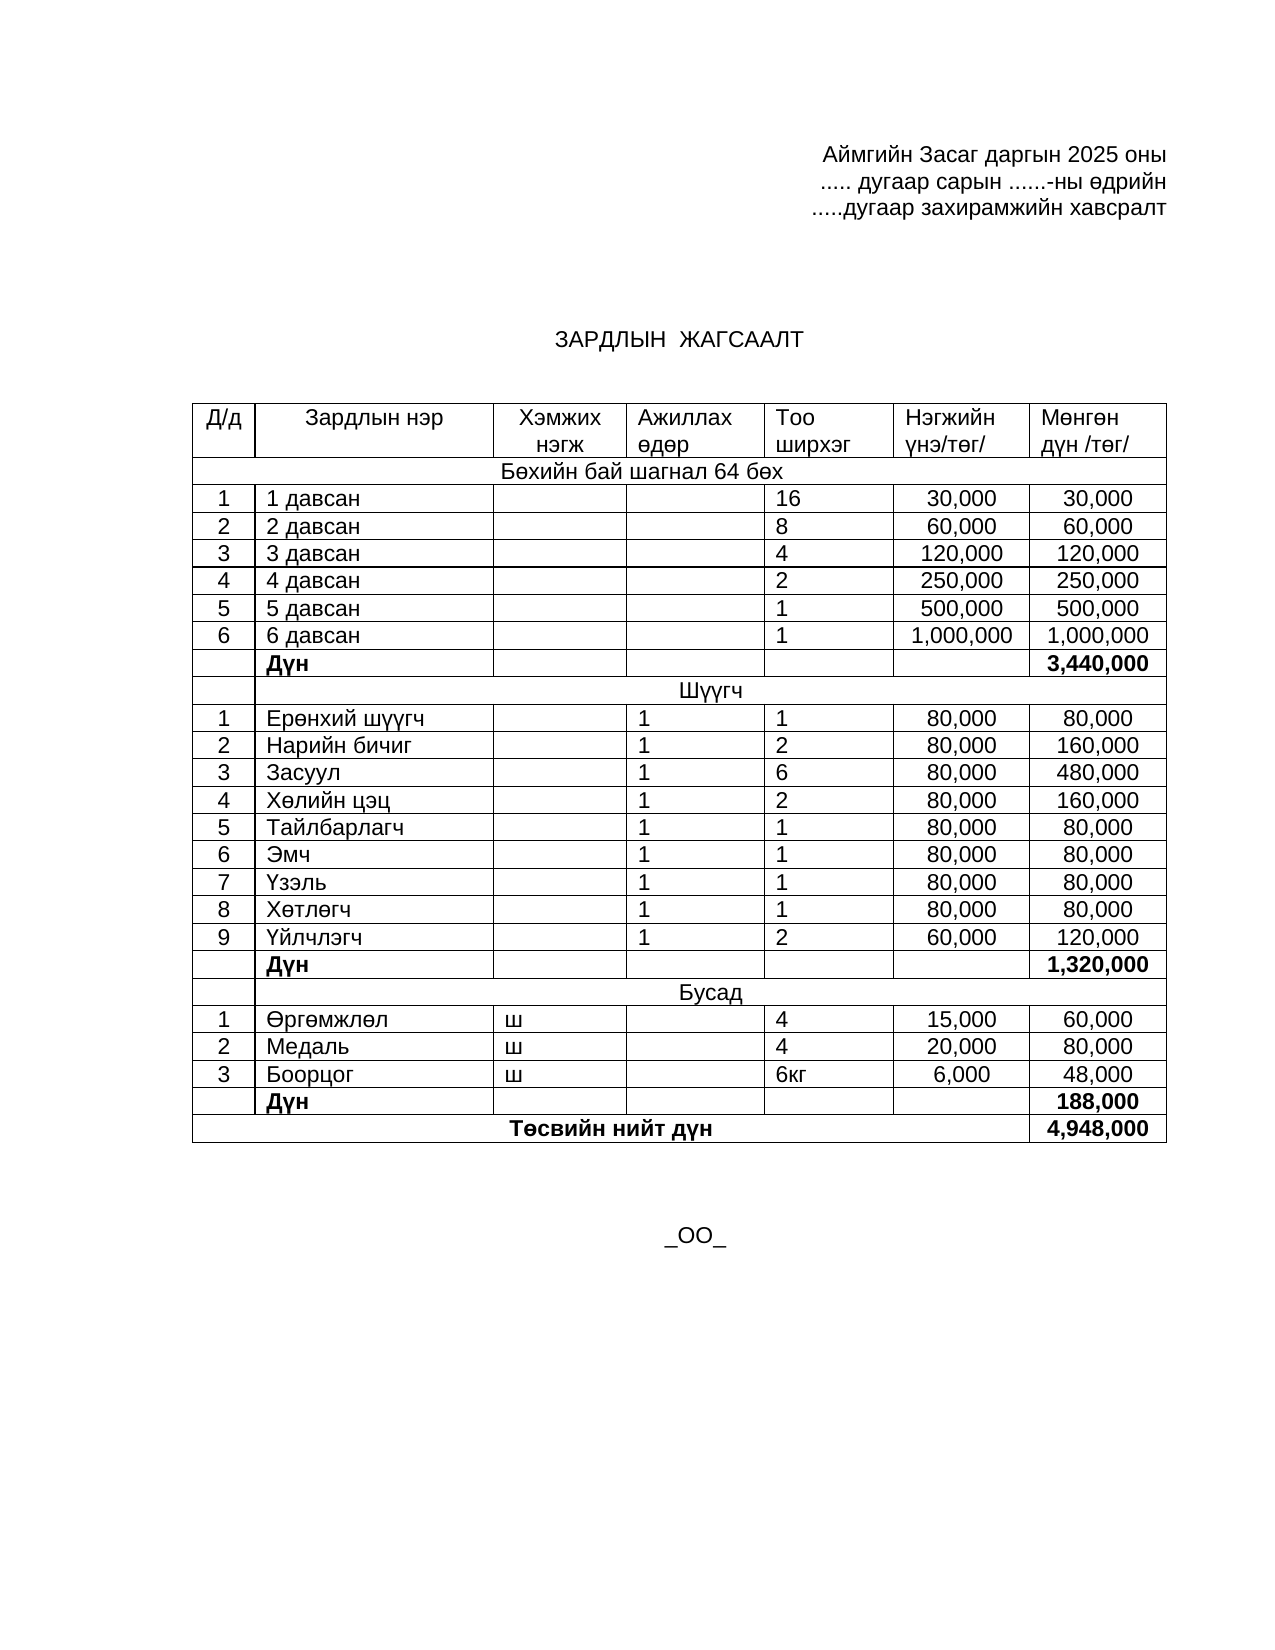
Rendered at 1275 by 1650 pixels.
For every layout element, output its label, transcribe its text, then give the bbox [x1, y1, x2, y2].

table_cell [494, 705, 626, 731]
table_cell 1 [193, 485, 254, 512]
table_cell [627, 1006, 764, 1032]
table_cell 1 [765, 841, 893, 868]
table_cell 1 [765, 869, 893, 895]
table_cell 80,000 [894, 841, 1029, 868]
table_cell 60,000 [1030, 1006, 1166, 1032]
text ЗАРДЛЫН ЖАГСААЛТ [192, 326, 1167, 352]
table_cell 1,000,000 [894, 622, 1029, 649]
table_cell 3 давсан [256, 540, 493, 566]
text .....дугаар захирамжийн хавсралт [192, 194, 1167, 220]
table_cell 60,000 [894, 513, 1029, 539]
table_cell 500,000 [1030, 595, 1166, 621]
table_cell 1 [627, 732, 764, 758]
table_cell 5 [193, 595, 254, 621]
table_cell 250,000 [894, 568, 1029, 594]
table_cell [193, 951, 254, 977]
table_cell 1 [627, 705, 764, 731]
table_cell 1 [627, 896, 764, 923]
table_cell [894, 951, 1029, 977]
table_cell [494, 732, 626, 758]
table_cell Медаль [256, 1033, 493, 1059]
table_cell [494, 1088, 626, 1114]
table_cell Бөхийн бай шагнал 64 бөх [193, 458, 1166, 484]
table_cell 80,000 [1030, 705, 1166, 731]
table_cell 80,000 [894, 732, 1029, 758]
table_cell Шүүгч [256, 677, 1166, 703]
table_cell 48,000 [1030, 1061, 1166, 1087]
table_cell 120,000 [1030, 540, 1166, 566]
table_cell 1 [627, 814, 764, 840]
table_cell 1 [627, 787, 764, 813]
table_cell 2 давсан [256, 513, 493, 539]
table_cell 2 [765, 568, 893, 594]
table_cell ш [494, 1006, 626, 1032]
table_cell 80,000 [1030, 1033, 1166, 1059]
table_cell 8 [765, 513, 893, 539]
table_cell 6кг [765, 1061, 893, 1087]
table_cell [494, 650, 626, 676]
table_cell 4 [193, 568, 254, 594]
table_cell 3,440,000 [1030, 650, 1166, 676]
table_cell 250,000 [1030, 568, 1166, 594]
table_cell [494, 568, 626, 594]
table_cell [193, 677, 254, 703]
table_cell Үйлчлэгч [256, 924, 493, 950]
table_cell Хөлийн цэц [256, 787, 493, 813]
table_cell [894, 650, 1029, 676]
table_header Нэгжийн үнэ/төг/ [894, 404, 1029, 457]
table_cell Өргөмжлөл [256, 1006, 493, 1032]
table_cell 4 [765, 540, 893, 566]
table_cell 1 [765, 595, 893, 621]
table_cell Засуул [256, 759, 493, 786]
table_cell 1 [193, 705, 254, 731]
table_cell [627, 622, 764, 649]
table_cell 15,000 [894, 1006, 1029, 1032]
table_cell 120,000 [1030, 924, 1166, 950]
table_cell [894, 1088, 1029, 1114]
table_cell 160,000 [1030, 787, 1166, 813]
table_cell [494, 759, 626, 786]
table_cell 1,000,000 [1030, 622, 1166, 649]
table_header Д/д [193, 404, 254, 457]
table_cell 2 [193, 732, 254, 758]
table_cell 1 давсан [256, 485, 493, 512]
table_cell 20,000 [894, 1033, 1029, 1059]
table_cell 1 [765, 622, 893, 649]
table_cell [494, 924, 626, 950]
table_cell 80,000 [894, 705, 1029, 731]
table_cell 6 [193, 622, 254, 649]
table_cell 6 [765, 759, 893, 786]
table_cell 160,000 [1030, 732, 1166, 758]
text _ОО_ [192, 1222, 1167, 1248]
table_cell [494, 896, 626, 923]
table_cell Тайлбарлагч [256, 814, 493, 840]
table_cell 3 [193, 540, 254, 566]
table_cell 1 [765, 896, 893, 923]
table_cell 80,000 [894, 759, 1029, 786]
table_cell Бусад [256, 979, 1166, 1005]
table_cell 80,000 [1030, 896, 1166, 923]
table_cell [494, 814, 626, 840]
table_cell Дүн [256, 1088, 493, 1114]
table_cell [627, 650, 764, 676]
table_header Ажиллах өдөр [627, 404, 764, 457]
table_cell 1 [193, 1006, 254, 1032]
table_cell 1 [627, 841, 764, 868]
table_cell [627, 513, 764, 539]
table_cell 80,000 [1030, 814, 1166, 840]
table_header Зардлын нэр [256, 404, 493, 457]
table_cell 2 [765, 732, 893, 758]
table_cell 2 [193, 513, 254, 539]
table_cell [494, 841, 626, 868]
table_cell 80,000 [1030, 841, 1166, 868]
table_cell 5 давсан [256, 595, 493, 621]
table_cell 6 [193, 841, 254, 868]
table_cell 4 [193, 787, 254, 813]
table_cell Эмч [256, 841, 493, 868]
table_cell [765, 1088, 893, 1114]
table_cell 1 [765, 705, 893, 731]
table_cell [627, 568, 764, 594]
table_cell [765, 951, 893, 977]
table_cell [494, 485, 626, 512]
table_cell [765, 650, 893, 676]
table_cell [627, 1033, 764, 1059]
table_cell 1 [765, 814, 893, 840]
text ..... дугаар сарын ......-ны өдрийн [192, 168, 1167, 194]
table_cell Ерөнхий шүүгч [256, 705, 493, 731]
table_header Тоо ширхэг [765, 404, 893, 457]
table_cell ш [494, 1061, 626, 1087]
table_cell 80,000 [894, 896, 1029, 923]
table_cell 60,000 [894, 924, 1029, 950]
table_cell [494, 540, 626, 566]
table_cell 80,000 [894, 814, 1029, 840]
table_cell 3 [193, 1061, 254, 1087]
table_cell 60,000 [1030, 513, 1166, 539]
table_header Мөнгөн дүн /төг/ [1030, 404, 1166, 457]
table_cell 4,948,000 [1030, 1115, 1166, 1142]
table_cell 4 [765, 1033, 893, 1059]
table_cell 1 [627, 869, 764, 895]
table_cell 480,000 [1030, 759, 1166, 786]
table_cell 6,000 [894, 1061, 1029, 1087]
table_cell [627, 951, 764, 977]
table_cell 2 [193, 1033, 254, 1059]
table_cell 4 [765, 1006, 893, 1032]
table_cell [193, 650, 254, 676]
table_cell Хөтлөгч [256, 896, 493, 923]
table_cell [494, 595, 626, 621]
table_cell [193, 979, 254, 1005]
table_cell Боорцог [256, 1061, 493, 1087]
table_cell 80,000 [1030, 869, 1166, 895]
table_cell Үзэль [256, 869, 493, 895]
table_cell 1 [627, 759, 764, 786]
table_cell 6 давсан [256, 622, 493, 649]
table_cell 2 [765, 787, 893, 813]
table_cell 7 [193, 869, 254, 895]
table_cell [494, 869, 626, 895]
table_cell Дүн [256, 951, 493, 977]
table_cell ш [494, 1033, 626, 1059]
table_cell [494, 513, 626, 539]
table_cell 30,000 [1030, 485, 1166, 512]
table_cell Нарийн бичиг [256, 732, 493, 758]
table_cell [627, 1061, 764, 1087]
table_cell 16 [765, 485, 893, 512]
table_cell [627, 595, 764, 621]
table_cell [627, 1088, 764, 1114]
table_cell 30,000 [894, 485, 1029, 512]
table_cell Төсвийн нийт дүн [193, 1115, 1029, 1142]
table_cell 9 [193, 924, 254, 950]
table_cell Дүн [256, 650, 493, 676]
table_cell [193, 1088, 254, 1114]
table_cell 1,320,000 [1030, 951, 1166, 977]
table_cell 80,000 [894, 787, 1029, 813]
table_cell 5 [193, 814, 254, 840]
table_cell 8 [193, 896, 254, 923]
table_header Хэмжих нэгж [494, 404, 626, 457]
table_cell 80,000 [894, 869, 1029, 895]
table_cell [494, 622, 626, 649]
table_cell [494, 951, 626, 977]
table_cell 3 [193, 759, 254, 786]
table_cell 188,000 [1030, 1088, 1166, 1114]
table_cell 1 [627, 924, 764, 950]
table_cell [627, 540, 764, 566]
table_cell 2 [765, 924, 893, 950]
table_cell 120,000 [894, 540, 1029, 566]
table_cell 500,000 [894, 595, 1029, 621]
table_cell [627, 485, 764, 512]
table_cell 4 давсан [256, 568, 493, 594]
table_cell [494, 787, 626, 813]
text Аймгийн Засаг даргын 2025 оны [192, 141, 1167, 168]
